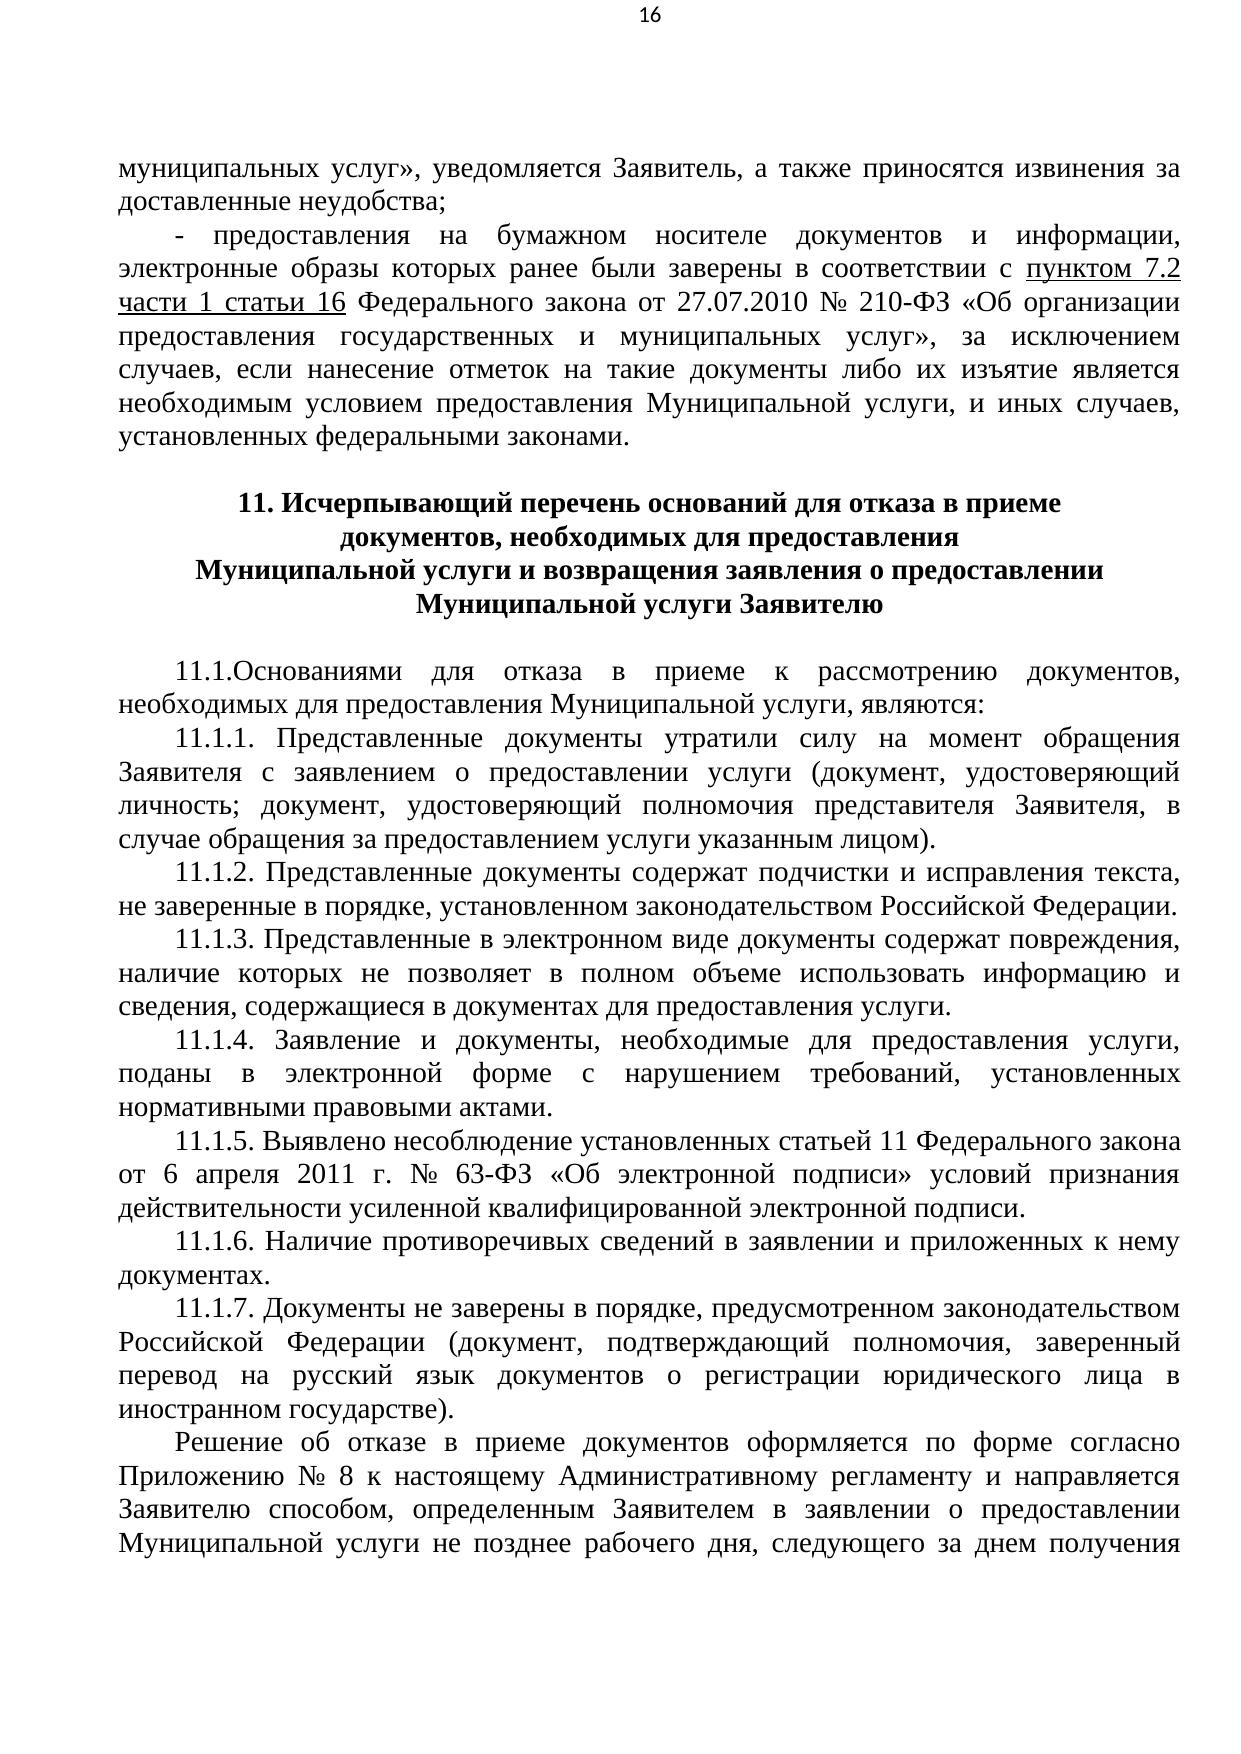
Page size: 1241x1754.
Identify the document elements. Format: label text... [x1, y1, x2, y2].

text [118, 1424, 1181, 1559]
text 11.1.7. Документы не заверены в порядке, предусмотренном законодательством Российской Федерации (документ, подтверждающий полномочия, заверенный перевод на русский язык документов о регистрации юридического лица в иностранном государстве). [118, 1290, 1181, 1424]
text 11.1.6. Наличие противоречивых сведений в заявлении и приложенных к нему документах. [118, 1223, 1181, 1290]
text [118, 150, 1181, 217]
text 11. Исчерпывающий перечень оснований для отказа в приеме [118, 485, 1181, 519]
text Муниципальной услуги и возвращения заявления о предоставлении Муниципальной услуги Заявителю [118, 552, 1181, 619]
text - предоставления на бумажном носителе документов и информации, электронные образы которых ранее были заверены в соответствии с пунктом 7.2 части 1 статьи 16 Федерального закона от 27.07.2010 № 210-ФЗ «Об организации предоставления государственных и муниципальных услуг», за исключением случаев, если нанесение отметок на такие документы либо их изъятие является необходимым условием предоставления Муниципальной услуги, и иных случаев, установленных федеральными законами. [118, 217, 1181, 452]
text 11.1.2. Представленные документы содержат подчистки и исправления текста, не заверенные в порядке, установленном законодательством Российской Федерации. [118, 854, 1181, 921]
text 11.1.Основаниями для отказа в приеме к рассмотрению документов, необходимых для предоставления Муниципальной услуги, являются: [118, 653, 1181, 720]
text 11.1.3. Представленные в электронном виде документы содержат повреждения, наличие которых не позволяет в полном объеме использовать информацию и сведения, содержащиеся в документах для предоставления услуги. [118, 921, 1181, 1022]
text документов, необходимых для предоставления [118, 519, 1181, 552]
text 11.1.5. Выявлено несоблюдение установленных статьей 11 Федерального закона от 6 апреля 2011 г. № 63-ФЗ «Об электронной подписи» условий признания действительности усиленной квалифицированной электронной подписи. [118, 1123, 1181, 1223]
text 11.1.1. Представленные документы утратили силу на момент обращения Заявителя с заявлением о предоставлении услуги (документ, удостоверяющий личность; документ, удостоверяющий полномочия представителя Заявителя, в случае обращения за предоставлением услуги указанным лицом). [118, 720, 1181, 854]
text 11.1.4. Заявление и документы, необходимые для предоставления услуги, поданы в электронной форме с нарушением требований, установленных нормативными правовыми актами. [118, 1022, 1181, 1123]
